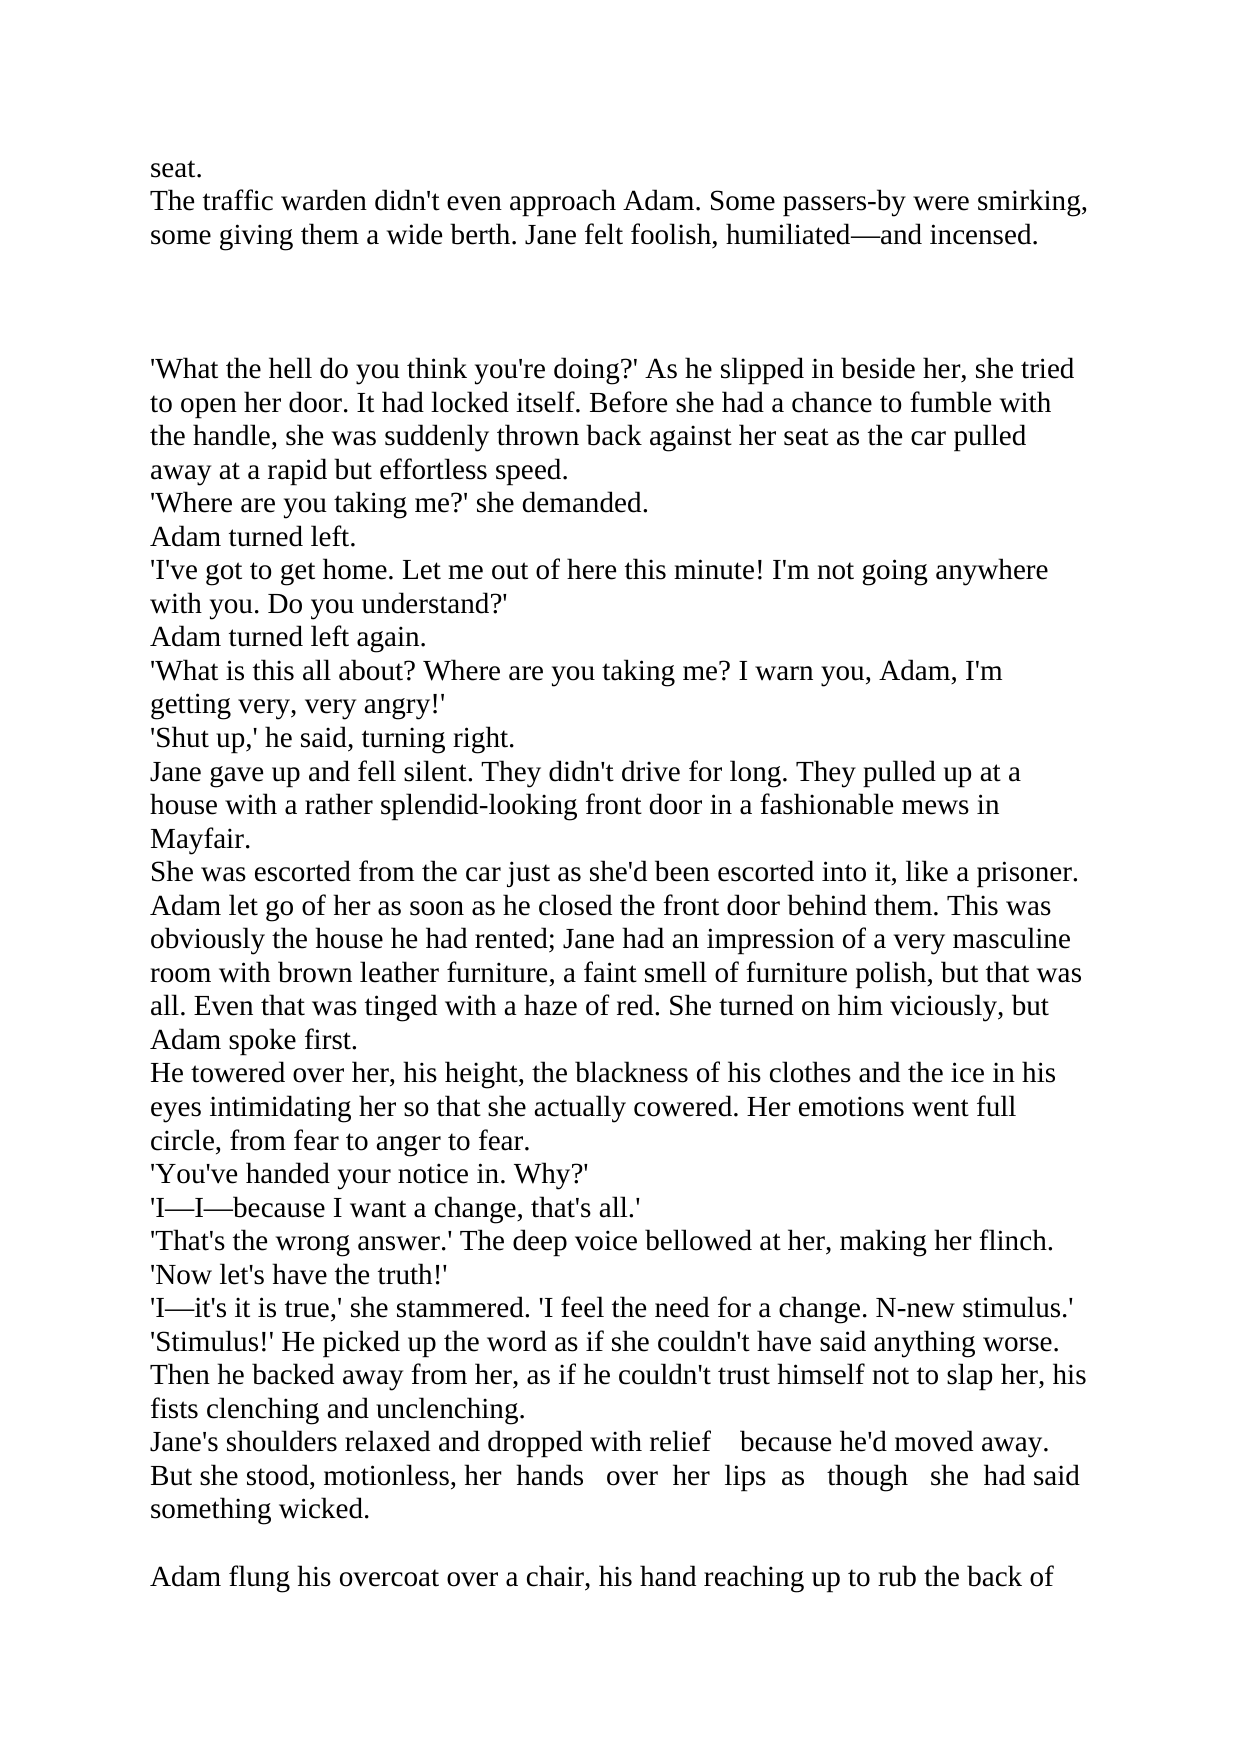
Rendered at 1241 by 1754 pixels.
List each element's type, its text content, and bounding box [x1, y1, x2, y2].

text Adam turned left. [150, 519, 1090, 552]
text 'I've got to get home. Let me out of here this minute! I'm not going anywhere with you. Do you understand?' [150, 552, 1090, 619]
text Jane gave up and fell silent. They didn't drive for long. They pulled up at a house with a rather splendid-looking front door in a fashionable mews in Mayfair. [150, 754, 1090, 854]
text 'Stimulus!' He picked up the word as if she couldn't have said anything worse. Then he backed away from her, as if he couldn't trust himself not to slap her, his fists clenching and unclenching. [150, 1324, 1090, 1424]
text He towered over her, his height, the blackness of his clothes and the ice in his eyes intimidating her so that she actually cowered. Her emotions went full circle, from fear to anger to fear. [150, 1056, 1090, 1156]
text 'What is this all about? Where are you taking me? I warn you, Adam, I'm getting very, very angry!' [150, 653, 1090, 720]
text She was escorted from the car just as she'd been escorted into it, like a prisoner. Adam let go of her as soon as he closed the front door behind them. This was obviously the house he had rented; Jane had an impression of a very masculine room with brown leather furniture, a faint smell of furniture polish, but that was all. Even that was tinged with a haze of red. She turned on him viciously, but Adam spoke first. [150, 854, 1090, 1056]
text 'Shut up,' he said, turning right. [150, 720, 1090, 754]
text 'I—it's it is true,' she stammered. 'I feel the need for a change. N-new stimulus.' [150, 1290, 1090, 1324]
text Jane's shoulders relaxed and dropped with relief because he'd moved away. But she stood, motionless, her hands over her lips as though she had said something wicked. [150, 1424, 1090, 1525]
text Adam turned left again. [150, 619, 1090, 653]
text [150, 1559, 1090, 1592]
text 'Where are you taking me?' she demanded. [150, 485, 1090, 519]
text 'You've handed your notice in. Why?' [150, 1156, 1090, 1190]
text 'What the hell do you think you're doing?' As he slipped in beside her, she tried to open her door. It had locked itself. Before she had a chance to fumble with the handle, she was suddenly thrown back against her seat as the car pulled away at a rapid but effortless speed. [150, 351, 1090, 485]
text 'That's the wrong answer.' The deep voice bellowed at her, making her flinch. 'Now let's have the truth!' [150, 1223, 1090, 1290]
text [150, 150, 1090, 183]
text The traffic warden didn't even approach Adam. Some passers-by were smirking, some giving them a wide berth. Jane felt foolish, humiliated—and incensed. [150, 183, 1090, 251]
text 'I—I—because I want a change, that's all.' [150, 1190, 1090, 1223]
